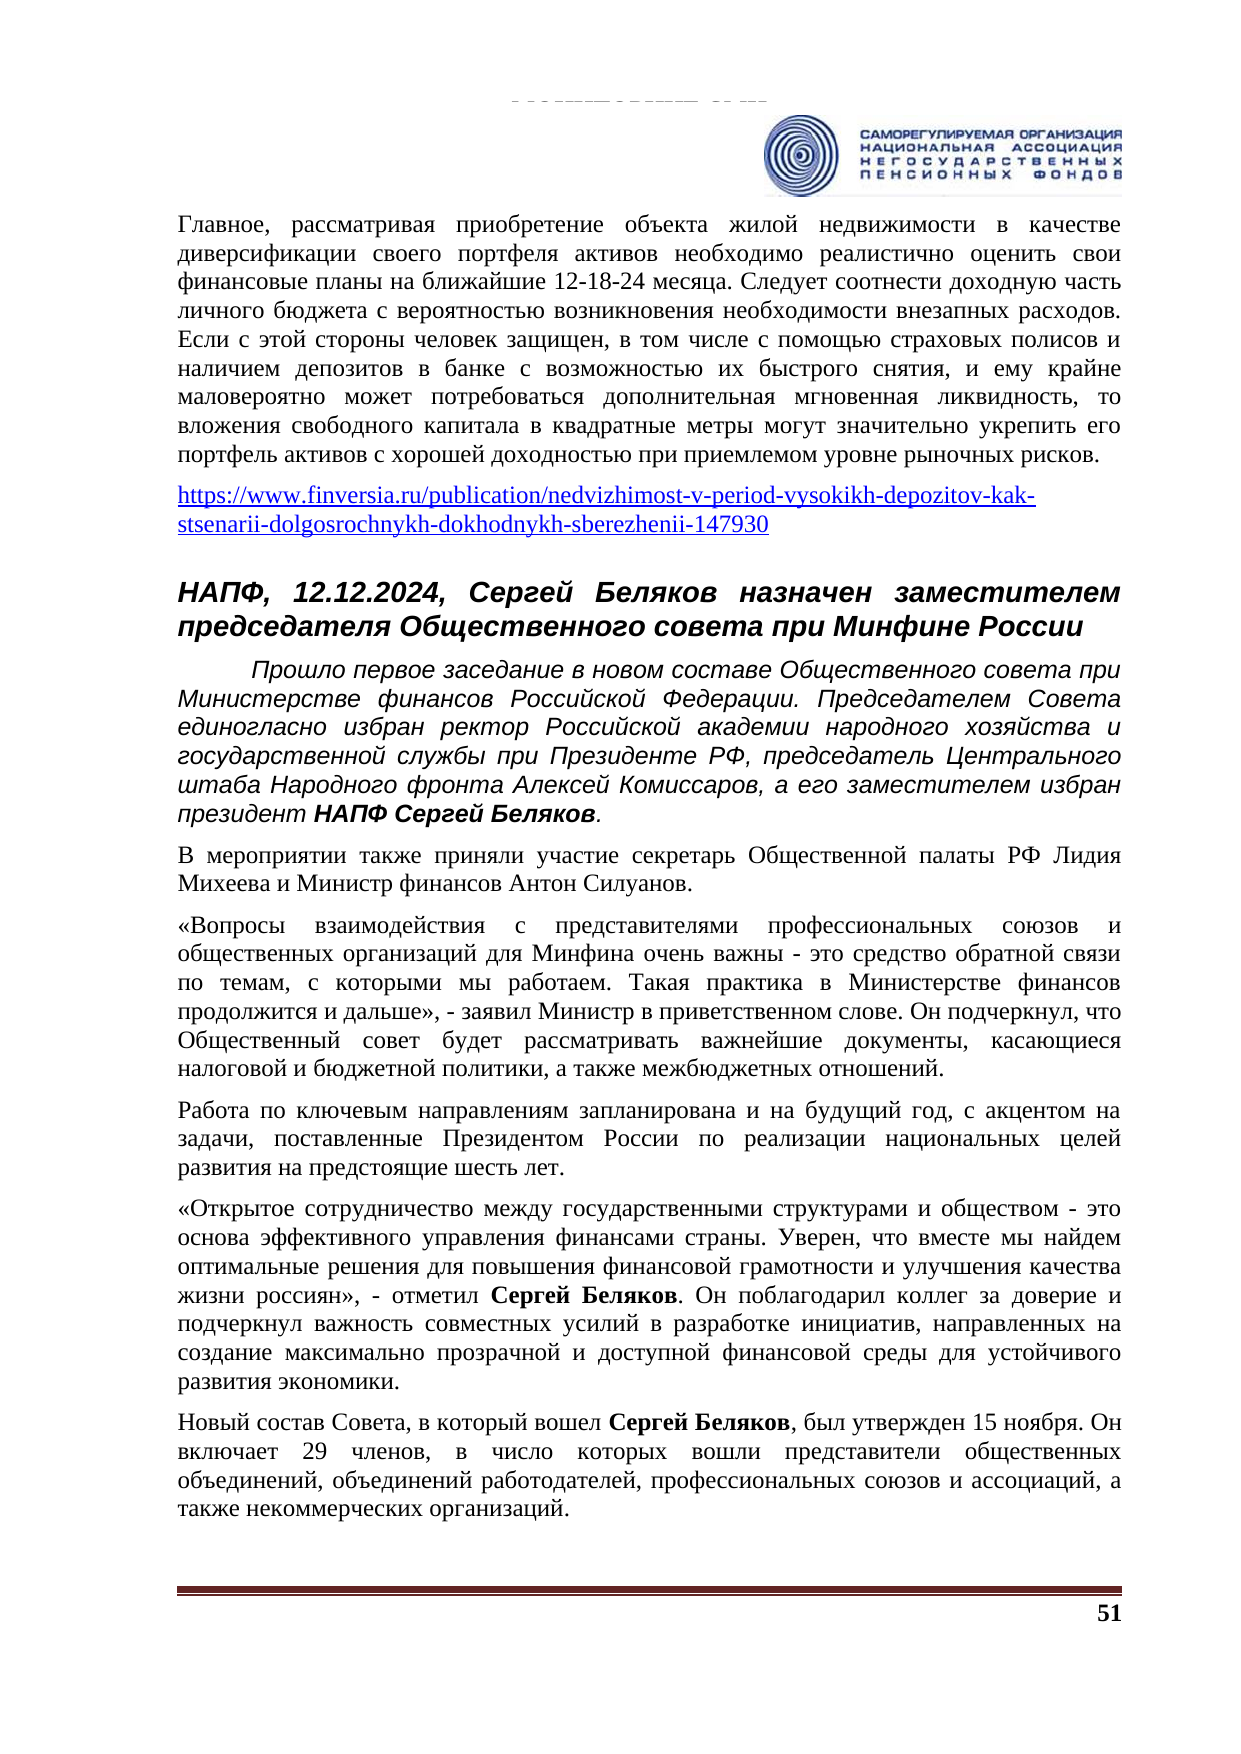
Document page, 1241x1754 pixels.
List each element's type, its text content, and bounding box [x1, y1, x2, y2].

subtitle НАПФ, 12.12.2024, Сергей Беляков назначен заместителем председателя Общественного совета при Минфине России [177, 575, 1122, 642]
picture [764, 115, 1122, 197]
text Главное, рассматривая приобретение объекта жилой недвижимости в качестве диверсификации своего портфеля активов необходимо реалистично оценить свои финансовые планы на ближайшие 12-18-24 месяца. Следует соотнести доходную часть личного бюджета с вероятностью возникновения необходимости внезапных расходов. Если с этой стороны человек защищен, в том числе с помощью страховых полисов и наличием депозитов в банке с возможностью их быстрого снятия, и ему крайне маловероятно может потребоваться дополнительная мгновенная ликвидность, то вложения свободного капитала в квадратные метры могут значительно укрепить его портфель активов с хорошей доходностью при приемлемом уровне рыночных рисков. [177, 209, 1122, 468]
text https://www.finversia.ru/publication/nedvizhimost-v-period-vysokikh-depozitov-kak-stsenarii-dolgosrochnykh-dokhodnykh-sberezhenii-147930 [177, 480, 1122, 538]
text «Открытое сотрудничество между государственными структурами и обществом - это основа эффективного управления финансами страны. Уверен, что вместе мы найдем оптимальные решения для повышения финансовой грамотности и улучшения качества жизни россиян», - отметил Сергей Беляков. Он поблагодарил коллег за доверие и подчеркнул важность совместных усилий в разработке инициатив, направленных на создание максимально прозрачной и доступной финансовой среды для устойчивого развития экономики. [177, 1193, 1122, 1395]
text Новый состав Совета, в который вошел Сергей Беляков, был утвержден 15 ноября. Он включает 29 членов, в число которых вошли представители общественных объединений, объединений работодателей, профессиональных союзов и ассоциаций, а также некоммерческих организаций. [177, 1407, 1122, 1522]
text В мероприятии также приняли участие секретарь Общественной палаты РФ Лидия Михеева и Министр финансов Антон Силуанов. [177, 840, 1122, 897]
text «Вопросы взаимодействия с представителями профессиональных союзов и общественных организаций для Минфина очень важны - это средство обратной связи по темам, с которыми мы работаем. Такая практика в Министерстве финансов продолжится и дальше», - заявил Министр в приветственном слове. Он подчеркнул, что Общественный совет будет рассматривать важнейшие документы, касающиеся налоговой и бюджетной политики, а также межбюджетных отношений. [177, 910, 1122, 1082]
text Работа по ключевым направлениям запланирована и на будущий год, с акцентом на задачи, поставленные Президентом России по реализации национальных целей развития на предстоящие шесть лет. [177, 1095, 1122, 1181]
subtitle Прошло первое заседание в новом составе Общественного совета при Министерстве финансов Российской Федерации. Председателем Совета единогласно избран ректор Российской академии народного хозяйства и государственной службы при Президенте РФ, председатель Центрального штаба Народного фронта Алексей Комиссаров, а его заместителем избран президент НАПФ Сергей Беляков. [177, 655, 1122, 827]
